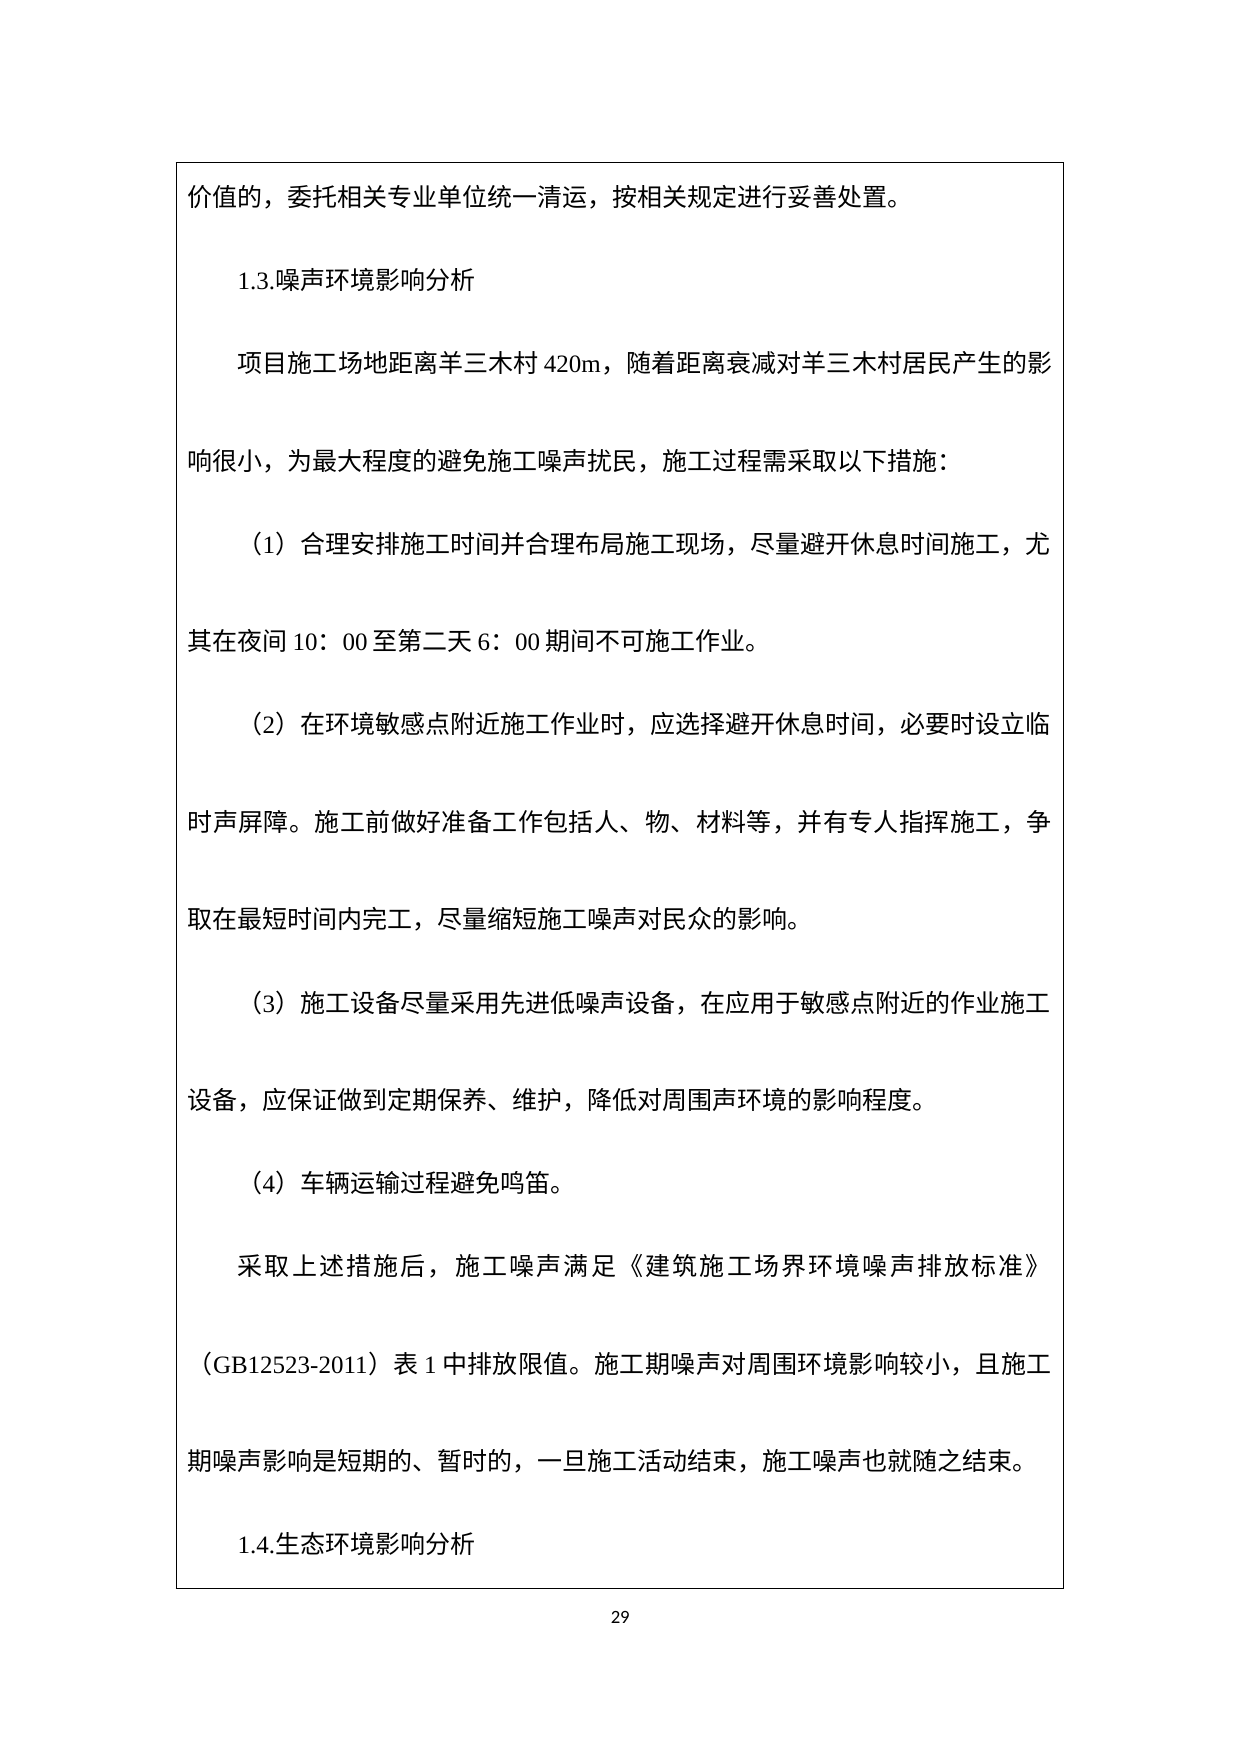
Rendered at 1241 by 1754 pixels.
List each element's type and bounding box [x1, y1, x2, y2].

table_cell [177, 163, 1063, 1588]
